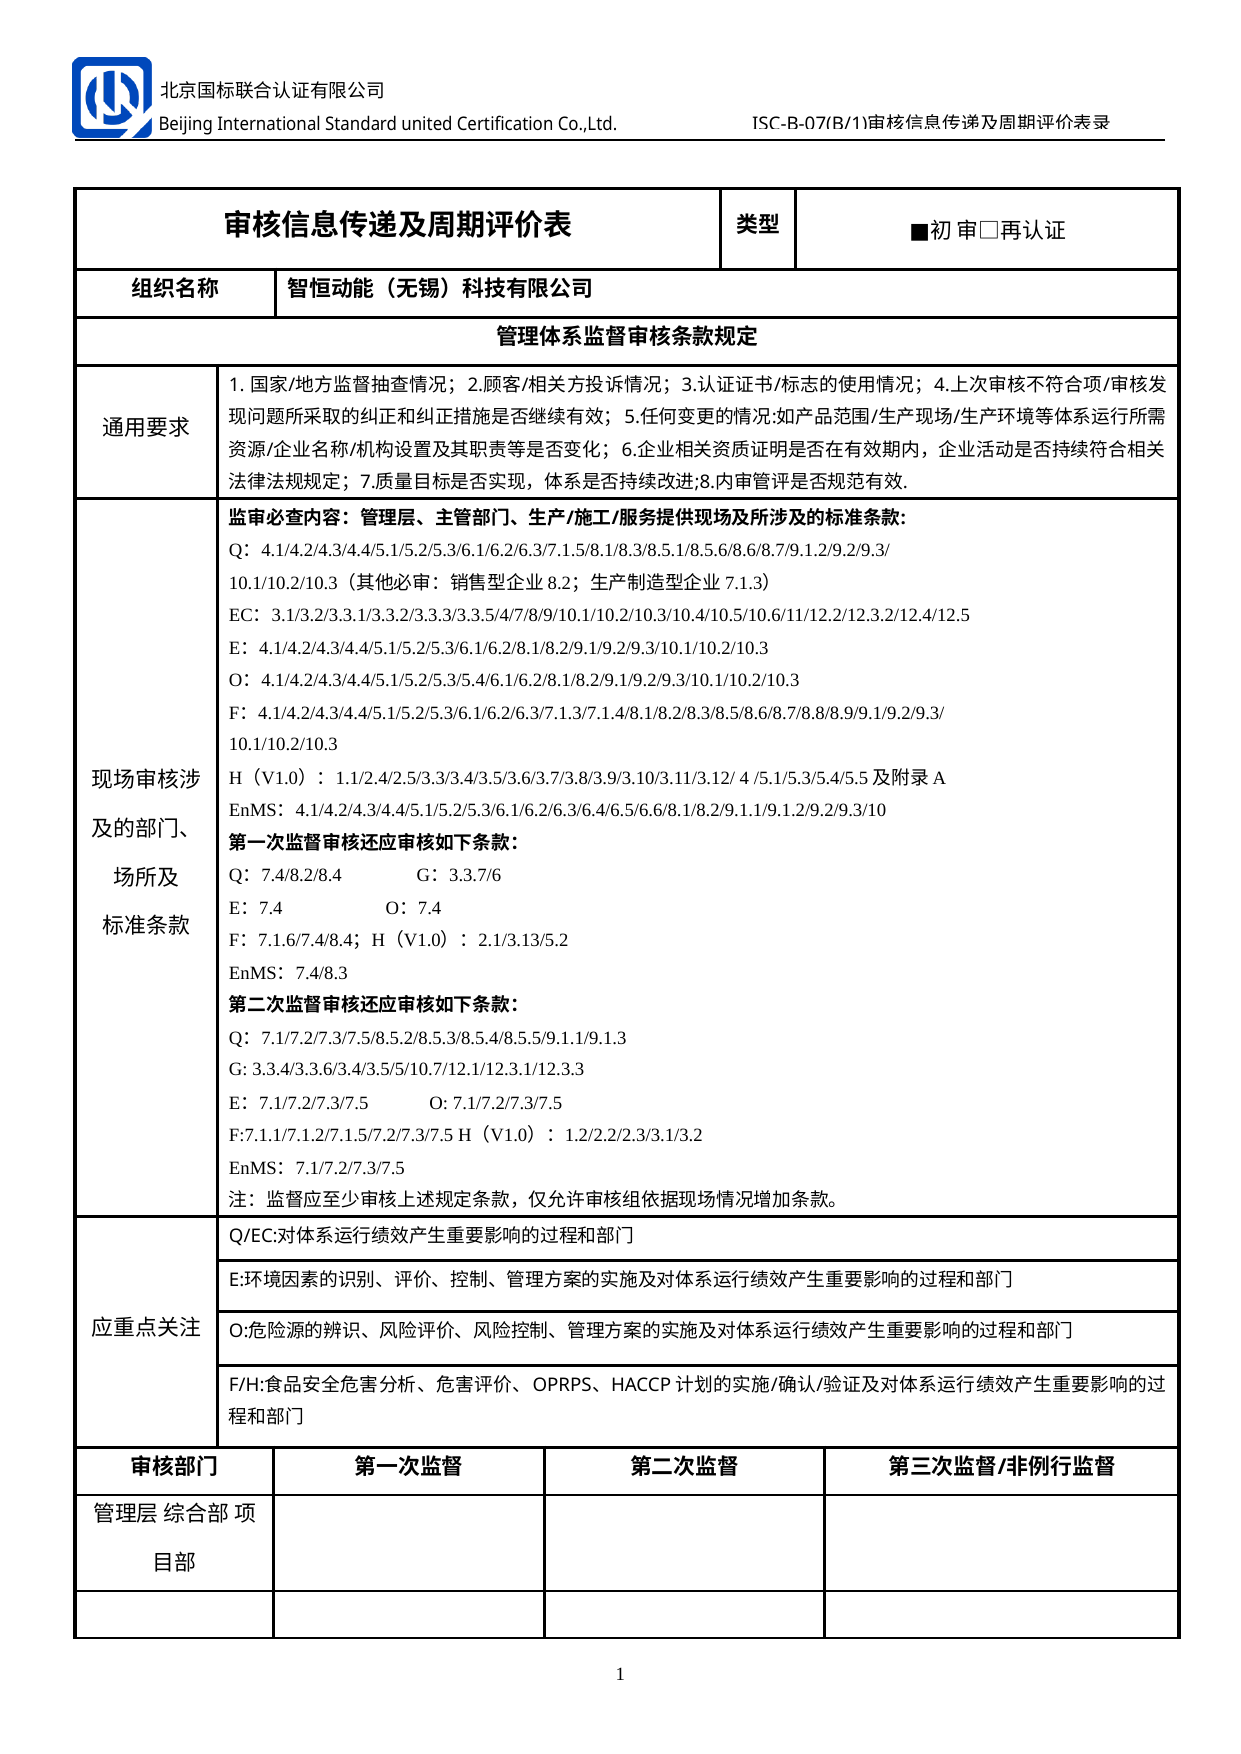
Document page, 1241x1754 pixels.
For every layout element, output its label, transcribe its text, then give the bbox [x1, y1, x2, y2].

table_cell E:环境因素的识别、评价、控制、管理方案的实施及对体系运行绩效产生重要影响的过程和部门 [219, 1262, 1177, 1310]
table_cell 监审必查内容：管理层、主管部门、生产/施工/服务提供现场及所涉及的标准条款: Q：4.1/4.2/4.3/4.4/5.1/5.2/5.3/6.1/6.2/6.3/7.1.5/8.1/8.3/8.5.1/8.5.6/8.6/8.7/9.1.2/9.2/9.3/ 10.1/10.2/10.3（其他必审：销售型企业8.2；生产制造型企业7.1.3） EC：3.1/3.2/3.3.1/3.3.2/3.3.3/3.3.5/4/7/8/9/10.1/10.2/10.3/10.4/10.5/10.6/11/12.2/12.3.2/12.4/12.5 E：4.1/4.2/4.3/4.4/5.1/5.2/5.3/6.1/6.2/8.1/8.2/9.1/9.2/9.3/10.1/10.2/10.3 O：4.1/4.2/4.3/4.4/5.1/5.2/5.3/5.4/6.1/6.2/8.1/8.2/9.1/9.2/9.3/10.1/10.2/10.3 F：4.1/4.2/4.3/4.4/5.1/5.2/5.3/6.1/6.2/6.3/7.1.3/7.1.4/8.1/8.2/8.3/8.5/8.6/8.7/8.8/8.9/9.1/9.2/9.3/ 10.1/10.2/10.3 H（V1.0）：1.1/2.4/2.5/3.3/3.4/3.5/3.6/3.7/3.8/3.9/3.10/3.11/3.12/ 4 /5.1/5.3/5.4/5.5及附录A EnMS：4.1/4.2/4.3/4.4/5.1/5.2/5.3/6.1/6.2/6.3/6.4/6.5/6.6/8.1/8.2/9.1.1/9.1.2/9.2/9.3/10 第一次监督审核还应审核如下条款： Q：7.4/8.2/8.4 G：3.3.7/6 E：7.4 O：7.4 F：7.1.6/7.4/8.4；H（V1.0）：2.1/3.13/5.2 EnMS：7.4/8.3 第二次监督审核还应审核如下条款： Q：7.1/7.2/7.3/7.5/8.5.2/8.5.3/8.5.4/8.5.5/9.1.1/9.1.3 G: 3.3.4/3.3.6/3.4/3.5/5/10.7/12.1/12.3.1/12.3.3 E：7.1/7.2/7.3/7.5 O: 7.1/7.2/7.3/7.5 F:7.1.1/7.1.2/7.1.5/7.2/7.3/7.5 H（V1.0）：1.2/2.2/2.3/3.1/3.2 EnMS：7.1/7.2/7.3/7.5 注：监督应至少审核上述规定条款，仅允许审核组依据现场情况增加条款。 [219, 500, 1177, 1215]
table_cell [77, 1592, 272, 1637]
table_cell O:危险源的辨识、风险评价、风险控制、管理方案的实施及对体系运行绩效产生重要影响的过程和部门 [219, 1313, 1177, 1364]
table_cell 第三次监督/非例行监督 [826, 1449, 1177, 1494]
table_cell 1. 国家/地方监督抽查情况；2.顾客/相关方投诉情况；3.认证证书/标志的使用情况；4.上次审核不符合项/审核发现问题所采取的纠正和纠正措施是否继续有效；5.任何变更的情况:如产品范围/生产现场/生产环境等体系运行所需资源/企业名称/机构设置及其职责等是否变化；6.企业相关资质证明是否在有效期内，企业活动是否持续符合相关法律法规规定；7.质量目标是否实现，体系是否持续改进;8.内审管评是否规范有效. [219, 367, 1177, 497]
table_header 类型 [722, 190, 794, 267]
table_header 审核信息传递及周期评价表 [77, 190, 719, 267]
table_cell Q/EC:对体系运行绩效产生重要影响的过程和部门 [219, 1218, 1177, 1259]
table_cell [826, 1592, 1177, 1637]
table_cell 现场审核涉及的部门、场所及 标准条款 [77, 500, 216, 1215]
table_cell 第一次监督 [275, 1449, 543, 1494]
table_cell [546, 1496, 823, 1589]
table_cell 智恒动能（无锡）科技有限公司 [277, 271, 1177, 316]
table_cell F/H:食品安全危害分析、危害评价、OPRPS、HACCP计划的实施/确认/验证及对体系运行绩效产生重要影响的过程和部门 [219, 1367, 1177, 1446]
table_cell [826, 1496, 1177, 1589]
picture [72, 57, 152, 138]
table_cell 第二次监督 [546, 1449, 823, 1494]
table_cell [546, 1592, 823, 1637]
table_cell 通用要求 [77, 367, 216, 497]
table_cell [275, 1592, 543, 1637]
table_cell 管理体系监督审核条款规定 [77, 319, 1177, 364]
table_cell 管理层 综合部 项目部 [77, 1496, 272, 1589]
table_cell [275, 1496, 543, 1589]
table_header ■初 审□再认证 [797, 190, 1177, 267]
table_cell 组织名称 [77, 271, 274, 316]
table_cell 应重点关注 [77, 1218, 216, 1446]
table_cell 审核部门 [77, 1449, 272, 1494]
